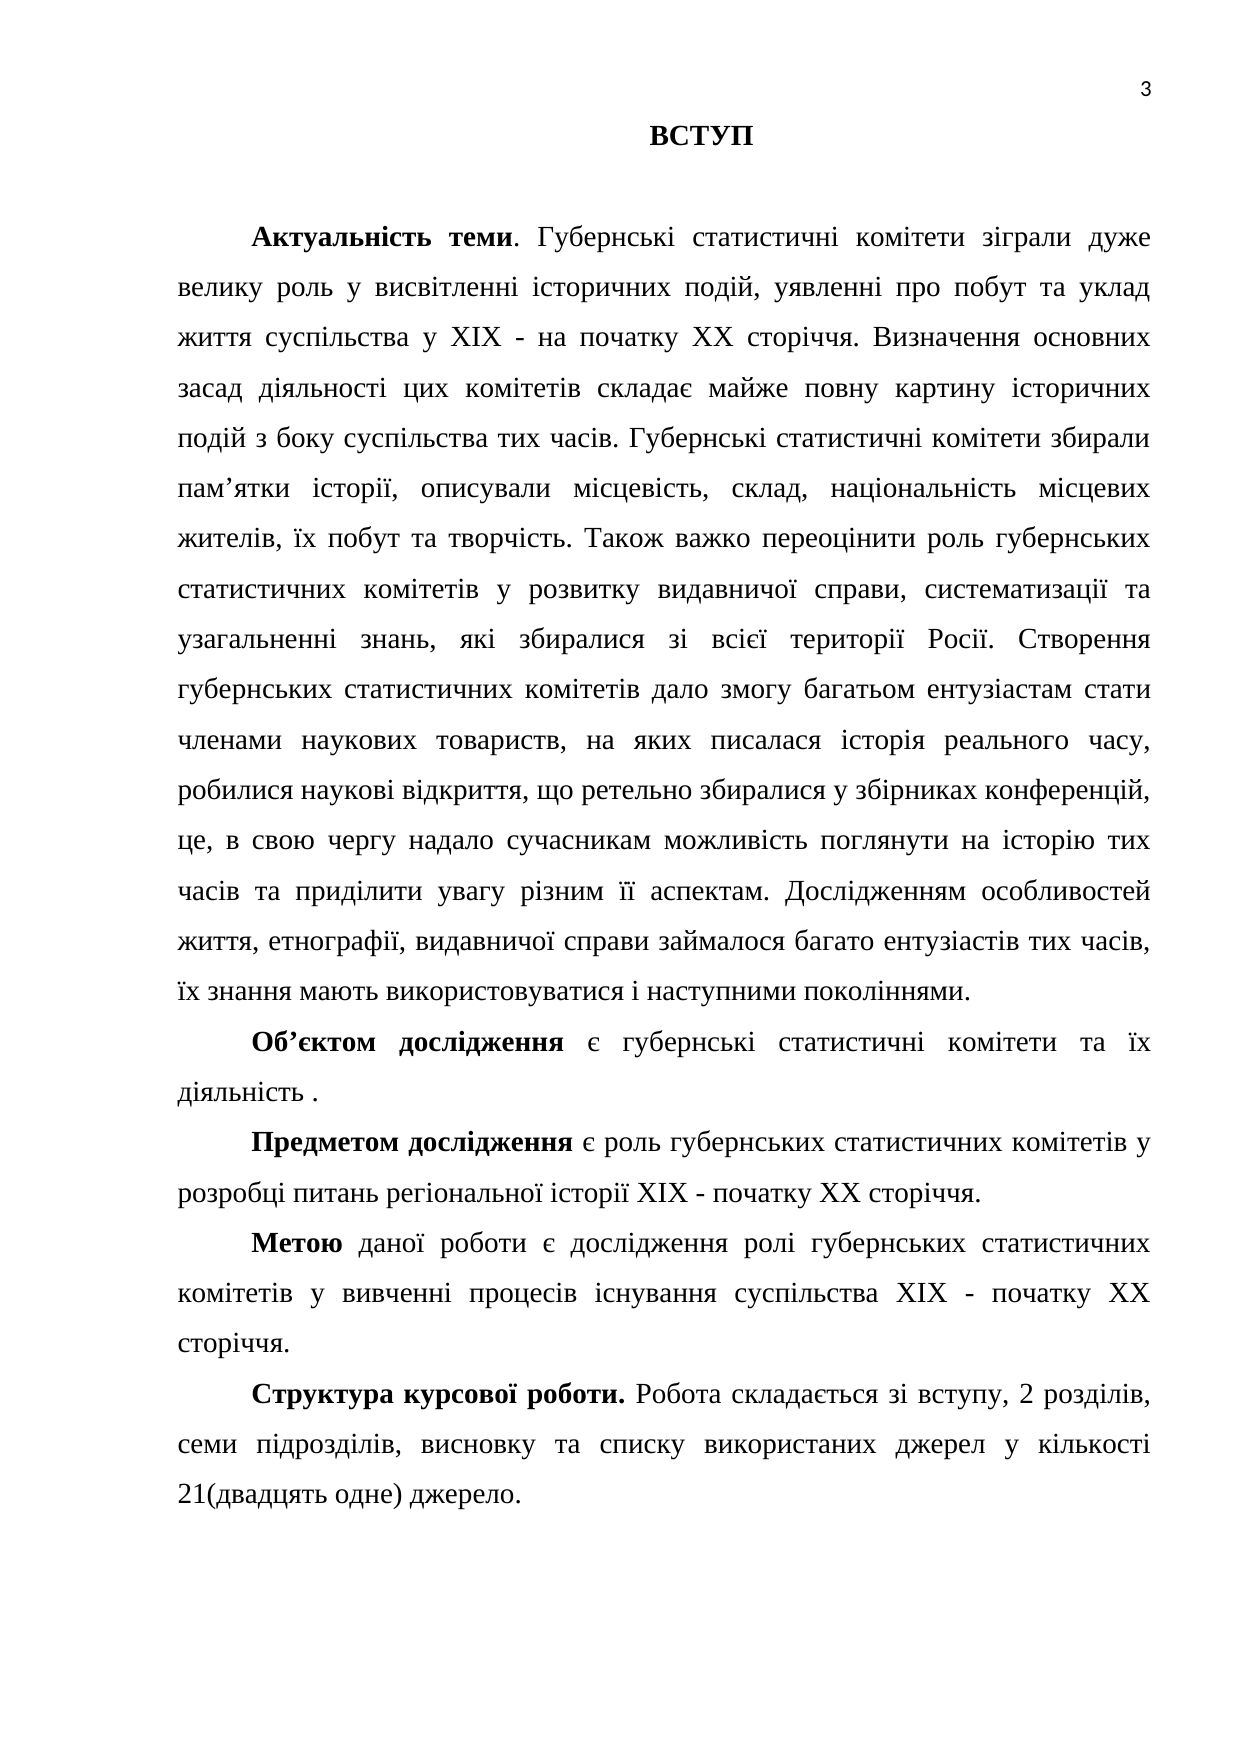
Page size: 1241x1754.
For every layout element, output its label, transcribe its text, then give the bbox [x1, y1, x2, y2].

text Об’єктом дослідження є губернські статистичні комітети та їх діяльність . [177, 1024, 1152, 1108]
text ВСТУП [177, 118, 1152, 152]
text Структура курсової роботи. Робота складається зі вступу, 2 розділів, семи підрозділів, висновку та списку використаних джерел у кількості 21(двадцять одне) джерело. [177, 1376, 1152, 1510]
text Метою даної роботи є дослідження ролі губернських статистичних комітетів у вивченні процесів існування суспільства XIX - початку XX сторіччя. [177, 1225, 1152, 1359]
text Предметом дослідження є роль губернських статистичних комітетів у розробці питань регіональної історії XIX - початку XX сторіччя. [177, 1124, 1152, 1208]
text Актуальність теми. Губернські статистичні комітети зіграли дуже велику роль у висвітленні історичних подій, уявленні про побут та уклад життя суспільства у XIX - на початку XX сторіччя. Визначення основних засад діяльності цих комітетів складає майже повну картину історичних подій з боку суспільства тих часів. Губернські статистичні комітети збирали пам’ятки історії, описували місцевість, склад, національність місцевих жителів, їх побут та творчість. Також важко переоцінити роль губернських статистичних комітетів у розвитку видавничої справи, систематизації та узагальненні знань, які збиралися зі всієї території Росії. Створення губернських статистичних комітетів дало змогу багатьом ентузіастам стати членами наукових товариств, на яких писалася історія реального часу, робилися наукові відкриття, що ретельно збиралися у збірниках конференцій, це, в свою чергу надало сучасникам можливість поглянути на історію тих часів та приділити увагу різним її аспектам. Дослідженням особливостей життя, етнографії, видавничої справи займалося багато ентузіастів тих часів, їх знання мають використовуватися і наступними поколіннями. [177, 219, 1152, 1007]
